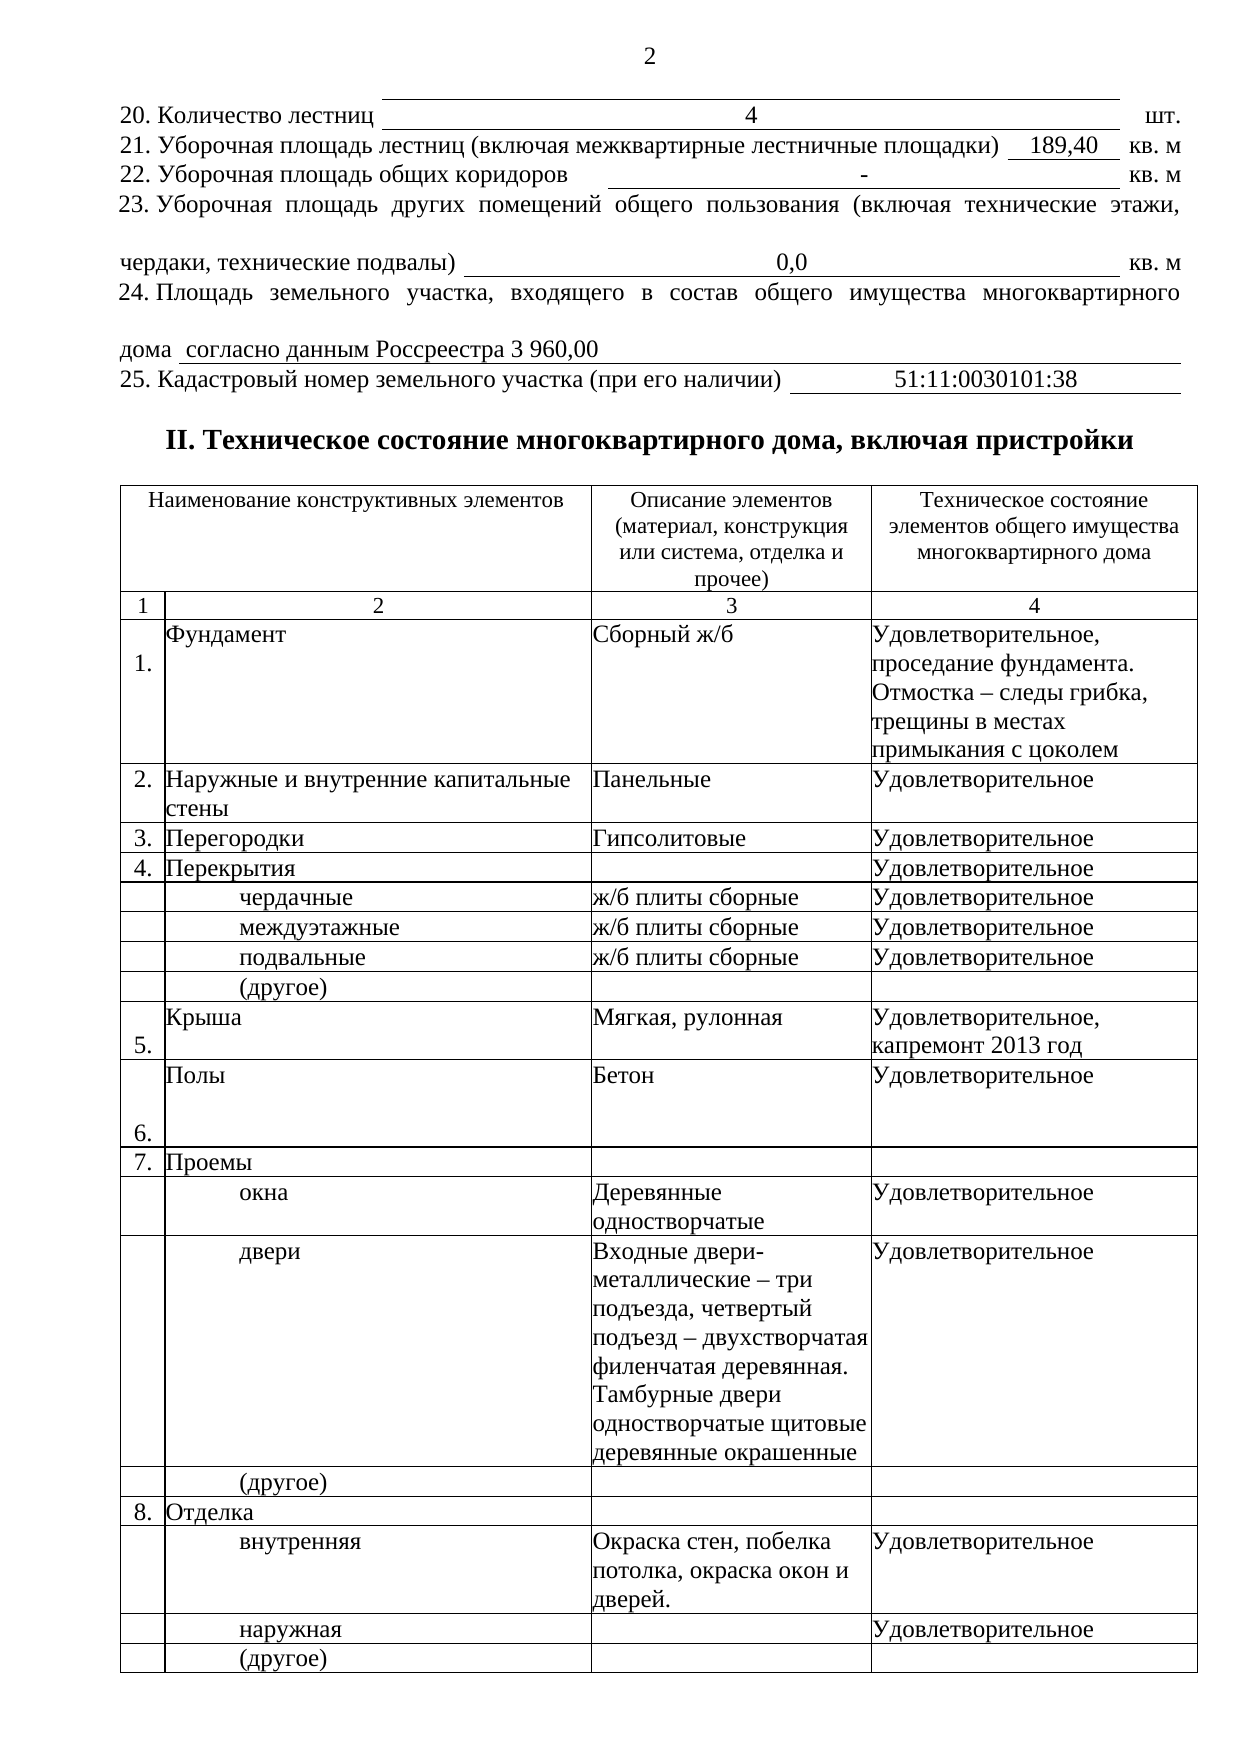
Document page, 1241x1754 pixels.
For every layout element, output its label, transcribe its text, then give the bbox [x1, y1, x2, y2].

table_cell Крыша [166, 1002, 591, 1059]
table_cell ж/б плиты сборные [592, 942, 871, 971]
table_cell ж/б плиты сборные [592, 912, 871, 941]
table_cell [592, 1614, 871, 1642]
table_cell [592, 1148, 871, 1176]
table_cell [872, 1148, 1197, 1176]
table_cell [872, 972, 1197, 1001]
table_cell [872, 1467, 1197, 1496]
table_cell Удовлетворительное [872, 1060, 1197, 1146]
table_cell чердачные [166, 883, 591, 911]
table_cell 25. Кадастровый номер земельного участка (при его наличии) [120, 363, 790, 393]
table_cell 1. [121, 620, 164, 763]
table_cell 4. [121, 853, 164, 881]
table_cell [592, 1644, 871, 1672]
table_header кв. м [1120, 247, 1181, 276]
table_cell Панельные [592, 764, 871, 822]
table_cell Удовлетворительное [872, 823, 1197, 852]
table_header дома [120, 334, 179, 363]
table_cell окна [166, 1177, 591, 1235]
table_cell 189,40 [1008, 130, 1120, 158]
table_cell внутренняя [166, 1526, 591, 1613]
table_cell [592, 853, 871, 881]
table_cell Удовлетворительное [872, 1236, 1197, 1466]
table_cell Удовлетворительное [872, 883, 1197, 911]
table_cell Удовлетворительное [872, 942, 1197, 971]
table_cell подвальные [166, 942, 591, 971]
table_cell Фундамент [166, 620, 591, 763]
table_cell [121, 1644, 164, 1672]
table_cell 51:11:0030101:38 [790, 364, 1181, 393]
table_cell Мягкая, рулонная [592, 1002, 871, 1059]
table_cell наружная [166, 1614, 591, 1642]
table_cell Гипсолитовые [592, 823, 871, 852]
table_cell 21. Уборочная площадь лестниц (включая межквартирные лестничные площадки) [120, 129, 1007, 158]
table_cell Удовлетворительное [872, 1614, 1197, 1642]
table_cell [121, 972, 164, 1001]
table_header Наименование конструктивных элементов [121, 486, 591, 591]
table_cell 4 [872, 592, 1197, 618]
table_cell [872, 1497, 1197, 1525]
table_cell [592, 1467, 871, 1496]
table_cell Полы [166, 1060, 591, 1146]
table_cell [121, 1614, 164, 1642]
table_cell Деревянные одностворчатые [592, 1177, 871, 1235]
table_cell [121, 912, 164, 941]
table_header Техническое состояние элементов общего имущества многоквартирного дома [872, 486, 1197, 591]
table_cell 2 [166, 592, 591, 618]
table_header 0,0 [464, 247, 1120, 276]
table_cell 7. [121, 1148, 164, 1176]
table_cell кв. м [1120, 129, 1181, 158]
table_cell Перекрытия [166, 853, 591, 881]
table_cell Входные двери- металлические – три подъезда, четвертый подъезд – двухстворчатая филенчатая деревянная. Тамбурные двери одностворчатые щитовые деревянные окрашенные [592, 1236, 871, 1466]
table_cell Окраска стен, побелка потолка, окраска окон и дверей. [592, 1526, 871, 1613]
text 23. Уборочная площадь других помещений общего пользования (включая технические этажи, [118, 189, 1181, 247]
table_cell Удовлетворительное, капремонт 2013 год [872, 1002, 1197, 1059]
table_cell - [608, 159, 1120, 188]
table_cell 6. [121, 1060, 164, 1146]
table_cell [592, 1497, 871, 1525]
table_header чердаки, технические подвалы) [120, 247, 464, 276]
table_cell [121, 1236, 164, 1466]
text 24. Площадь земельного участка, входящего в состав общего имущества многоквартирного [118, 277, 1181, 334]
table_cell [121, 1467, 164, 1496]
table_cell 20. Количество лестниц [120, 99, 382, 129]
table_cell 8. [121, 1497, 164, 1525]
table_cell ж/б плиты сборные [592, 883, 871, 911]
table_cell [872, 1644, 1197, 1672]
table_cell Проемы [166, 1148, 591, 1176]
table_cell 3 [592, 592, 871, 618]
table_cell 1 [121, 592, 164, 618]
table_cell Удовлетворительное [872, 1526, 1197, 1613]
table_cell [592, 972, 871, 1001]
table_cell (другое) [166, 972, 591, 1001]
table_header Описание элементов (материал, конструкция или система, отделка и прочее) [592, 486, 871, 591]
table_cell Удовлетворительное, проседание фундамента. Отмостка – следы грибка, трещины в местах примыкания с цоколем [872, 620, 1197, 763]
table_cell 22. Уборочная площадь общих коридоров [120, 159, 608, 188]
table_cell [121, 1177, 164, 1235]
table_cell Удовлетворительное [872, 764, 1197, 822]
text II. Техническое состояние многоквартирного дома, включая пристройки [118, 422, 1181, 456]
table_cell 4 [382, 100, 1120, 129]
table_cell двери [166, 1236, 591, 1466]
table_cell междуэтажные [166, 912, 591, 941]
table_cell Сборный ж/б [592, 620, 871, 763]
table_cell Бетон [592, 1060, 871, 1146]
table_cell 3. [121, 823, 164, 852]
table_cell 2. [121, 764, 164, 822]
table_header согласно данным Россреестра 3 960,00 [179, 334, 1181, 363]
table_cell (другое) [166, 1644, 591, 1672]
table_cell [121, 883, 164, 911]
table_cell кв. м [1120, 159, 1181, 188]
table_cell [121, 1526, 164, 1613]
table_cell Удовлетворительное [872, 853, 1197, 881]
table_cell Удовлетворительное [872, 1177, 1197, 1235]
table_cell [121, 942, 164, 971]
table_cell Отделка [166, 1497, 591, 1525]
table_cell шт. [1120, 99, 1181, 129]
table_cell (другое) [166, 1467, 591, 1496]
table_cell Удовлетворительное [872, 912, 1197, 941]
table_cell 5. [121, 1002, 164, 1059]
table_cell Перегородки [166, 823, 591, 852]
table_cell Наружные и внутренние капитальные стены [166, 764, 591, 822]
